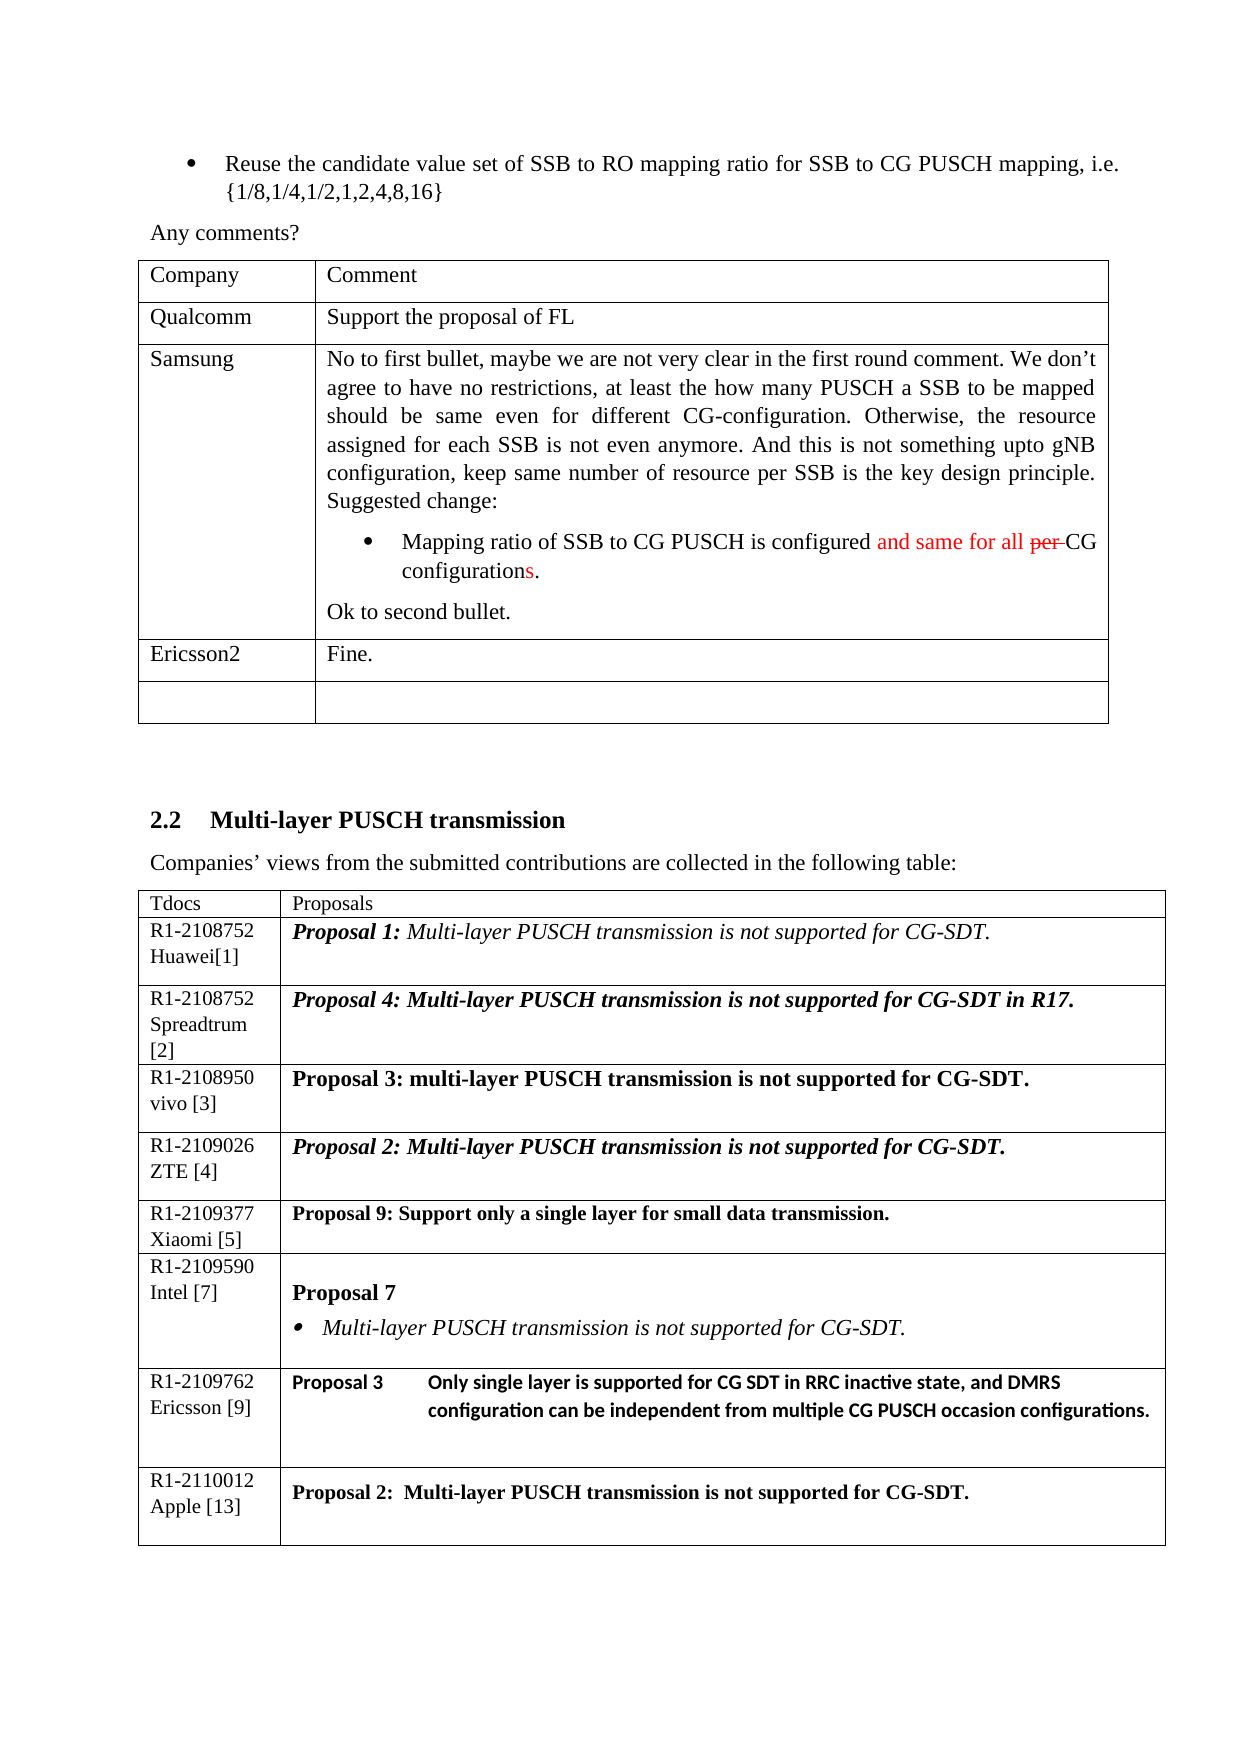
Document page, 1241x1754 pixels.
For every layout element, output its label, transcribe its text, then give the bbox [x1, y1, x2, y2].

table_cell Ericsson2 [139, 640, 315, 681]
table_cell R1-2108752 Huawei[1] [139, 918, 280, 985]
table_cell Only single layer is supported for CG SDT in RRC inactive state, and DMRS configuration can be independent from multiple CG PUSCH occasion configurations. [281, 1369, 1165, 1467]
table_cell R1-2109026 ZTE [4] [139, 1133, 280, 1200]
table_cell No to first bullet, maybe we are not very clear in the first round comment. We don’t agree to have no restrictions, at least the how many PUSCH a SSB to be mapped should be same even for different CG-configuration. Otherwise, the resource assigned for each SSB is not even anymore. And this is not something upto gNB configuration, keep same number of resource per SSB is the key design principle. Suggested change: Mapping ratio of SSB to CG PUSCH is configured and same for all per CG configurations. Ok to second bullet. [316, 345, 1108, 639]
table_cell [316, 682, 1108, 723]
table_cell Support the proposal of FL [316, 303, 1108, 344]
table_cell Proposal 2: Multi-layer PUSCH transmission is not supported for CG-SDT. [281, 1468, 1165, 1545]
text Companies’ views from the submitted contributions are collected in the following table: [150, 849, 1120, 876]
table_cell R1-2109590 Intel [7] [139, 1254, 280, 1368]
table_header Company [139, 261, 315, 302]
table_header Tdocs [139, 891, 280, 917]
table_cell Qualcomm [139, 303, 315, 344]
table_cell Proposal 4: Multi-layer PUSCH transmission is not supported for CG-SDT in R17. [281, 986, 1165, 1064]
table_cell Proposal 7 Multi-layer PUSCH transmission is not supported for CG-SDT. [281, 1254, 1165, 1368]
table_cell Proposal 2: Multi-layer PUSCH transmission is not supported for CG-SDT. [281, 1133, 1165, 1200]
table_cell R1-2109762 Ericsson [9] [139, 1369, 280, 1467]
table_cell R1-2110012 Apple [13] [139, 1468, 280, 1545]
table_cell Fine. [316, 640, 1108, 681]
table_cell Proposal 3: multi-layer PUSCH transmission is not supported for CG-SDT. [281, 1065, 1165, 1132]
table_cell [139, 682, 315, 723]
text Any comments? [150, 219, 1120, 246]
table_cell Proposal 1: Multi-layer PUSCH transmission is not supported for CG-SDT. [281, 918, 1165, 985]
table_header Comment [316, 261, 1108, 302]
list Reuse the candidate value set of SSB to RO mapping ratio for SSB to CG PUSCH mapping, i.e. {1/8,1/4,1/2,1,2,4,8,16} [187, 150, 1120, 205]
table_cell R1-2108950 vivo [3] [139, 1065, 280, 1132]
table_cell R1-2108752 Spreadtrum [2] [139, 986, 280, 1064]
table_header Proposals [281, 891, 1165, 917]
subtitle Multi-layer PUSCH transmission [150, 806, 1120, 834]
table_cell R1-2109377 Xiaomi [5] [139, 1201, 280, 1253]
table_cell Samsung [139, 345, 315, 639]
table_cell Proposal 9: Support only a single layer for small data transmission. [281, 1201, 1165, 1253]
